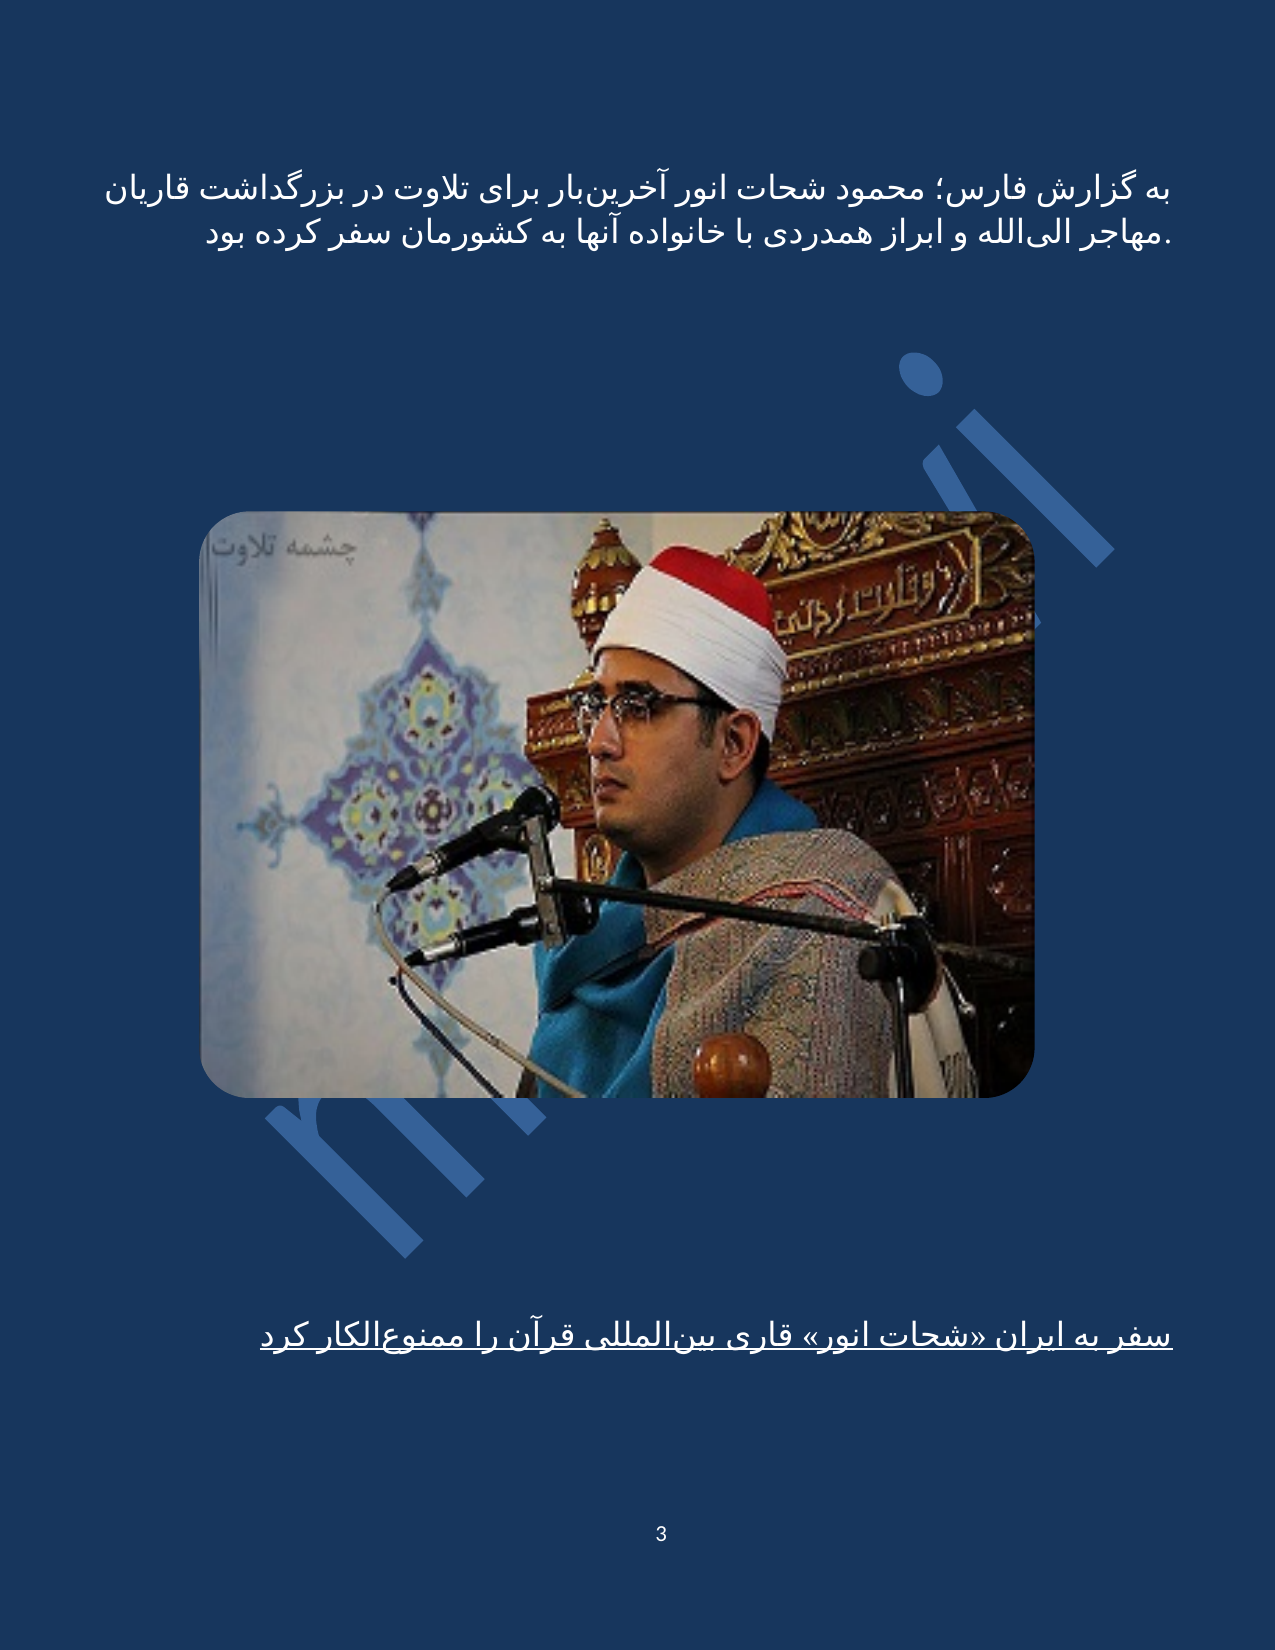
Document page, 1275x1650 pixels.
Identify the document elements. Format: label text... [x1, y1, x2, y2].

text سفر به ایران «شحات انور» قاری بین‌المللی قرآن را ممنوع‌الکار کرد [94, 1315, 1172, 1353]
text به گزارش فارس؛ محمود شحات انور آخرین‌بار برای تلاوت در بزرگداشت قاریان مهاجر الی‌الله و ابراز همدردی با خانواده آنها به کشورمان سفر کرده بود. [94, 168, 1172, 250]
picture [199, 511, 1035, 1098]
